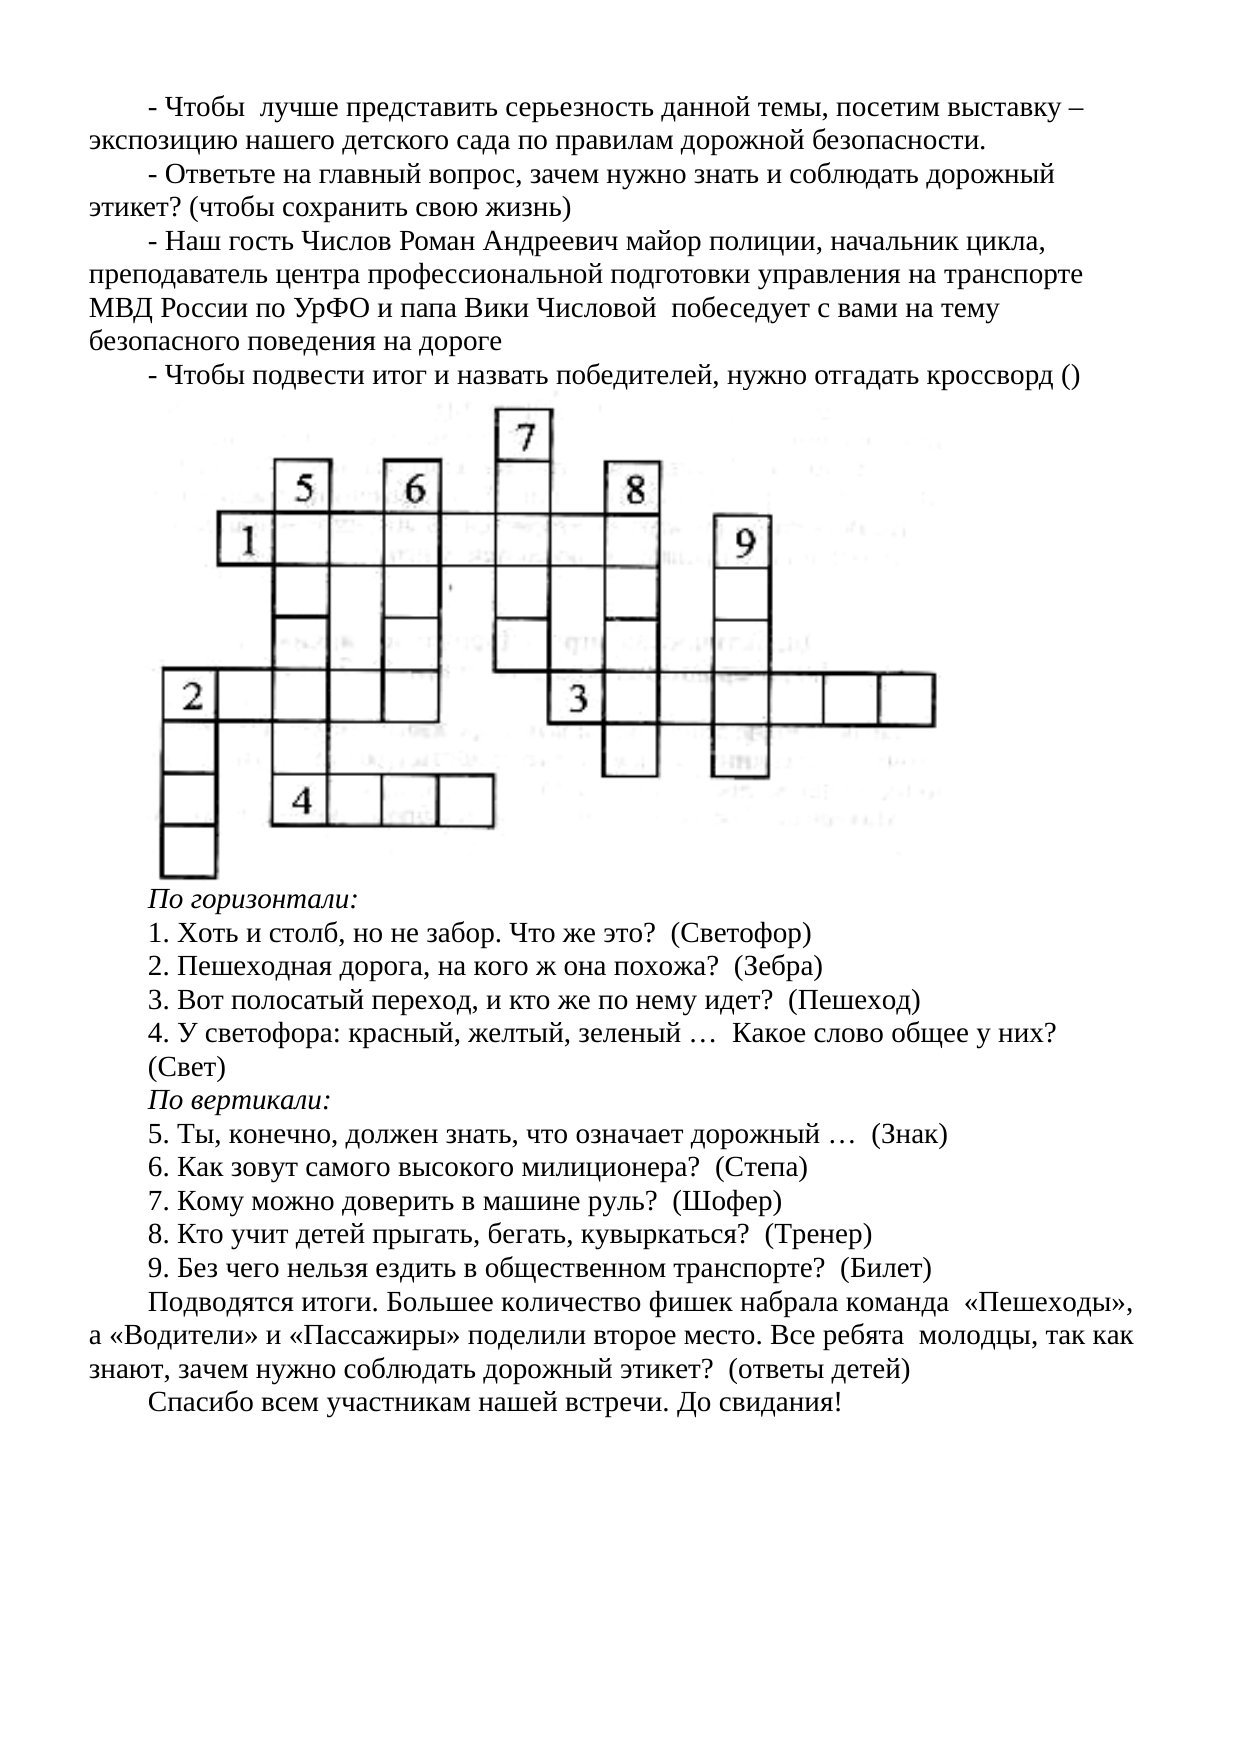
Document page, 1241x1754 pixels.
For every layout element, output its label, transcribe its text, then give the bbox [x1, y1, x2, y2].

list 8. Кто учит детей прыгать, бегать, кувыркаться? (Тренер) [89, 1217, 1152, 1250]
list 1. Хоть и столб, но не забор. Что же это? (Светофор) [89, 915, 1152, 948]
list 3. Вот полосатый переход, и кто же по нему идет? (Пешеход) [89, 982, 1152, 1015]
list 4. У светофора: красный, желтый, зеленый … Какое слово общее у них? [89, 1015, 1152, 1049]
subtitle - Ответьте на главный вопрос, зачем нужно знать и соблюдать дорожный этикет? (чтобы сохранить свою жизнь) [89, 156, 1152, 223]
subtitle - Чтобы лучше представить серьезность данной темы, посетим выставку – экспозицию нашего детского сада по правилам дорожной безопасности. [89, 89, 1152, 156]
subtitle - Чтобы подвести итог и назвать победителей, нужно отгадать кроссворд () [89, 357, 1152, 391]
list По вертикали: [89, 1082, 1152, 1116]
list По горизонтали: [89, 881, 1152, 915]
picture [147, 390, 942, 882]
subtitle - Наш гость Числов Роман Андреевич майор полиции, начальник цикла, преподаватель центра профессиональной подготовки управления на транспорте МВД России по УрФО и папа Вики Числовой побеседует с вами на тему безопасного поведения на дороге [89, 223, 1152, 357]
list 7. Кому можно доверить в машине руль? (Шофер) [89, 1183, 1152, 1217]
list Спасибо всем участникам нашей встречи. До свидания! [89, 1384, 1152, 1418]
list Подводятся итоги. Большее количество фишек набрала команда «Пешеходы», а «Водители» и «Пассажиры» поделили второе место. Все ребята молодцы, так как знают, зачем нужно соблюдать дорожный этикет? (ответы детей) [89, 1284, 1152, 1384]
list (Свет) [89, 1049, 1152, 1082]
list 2. Пешеходная дорога, на кого ж она похожа? (Зебра) [89, 948, 1152, 982]
list 5. Ты, конечно, должен знать, что означает дорожный … (Знак) [89, 1116, 1152, 1149]
list 6. Как зовут самого высокого милиционера? (Степа) [89, 1149, 1152, 1183]
list 9. Без чего нельзя ездить в общественном транспорте? (Билет) [89, 1250, 1152, 1284]
